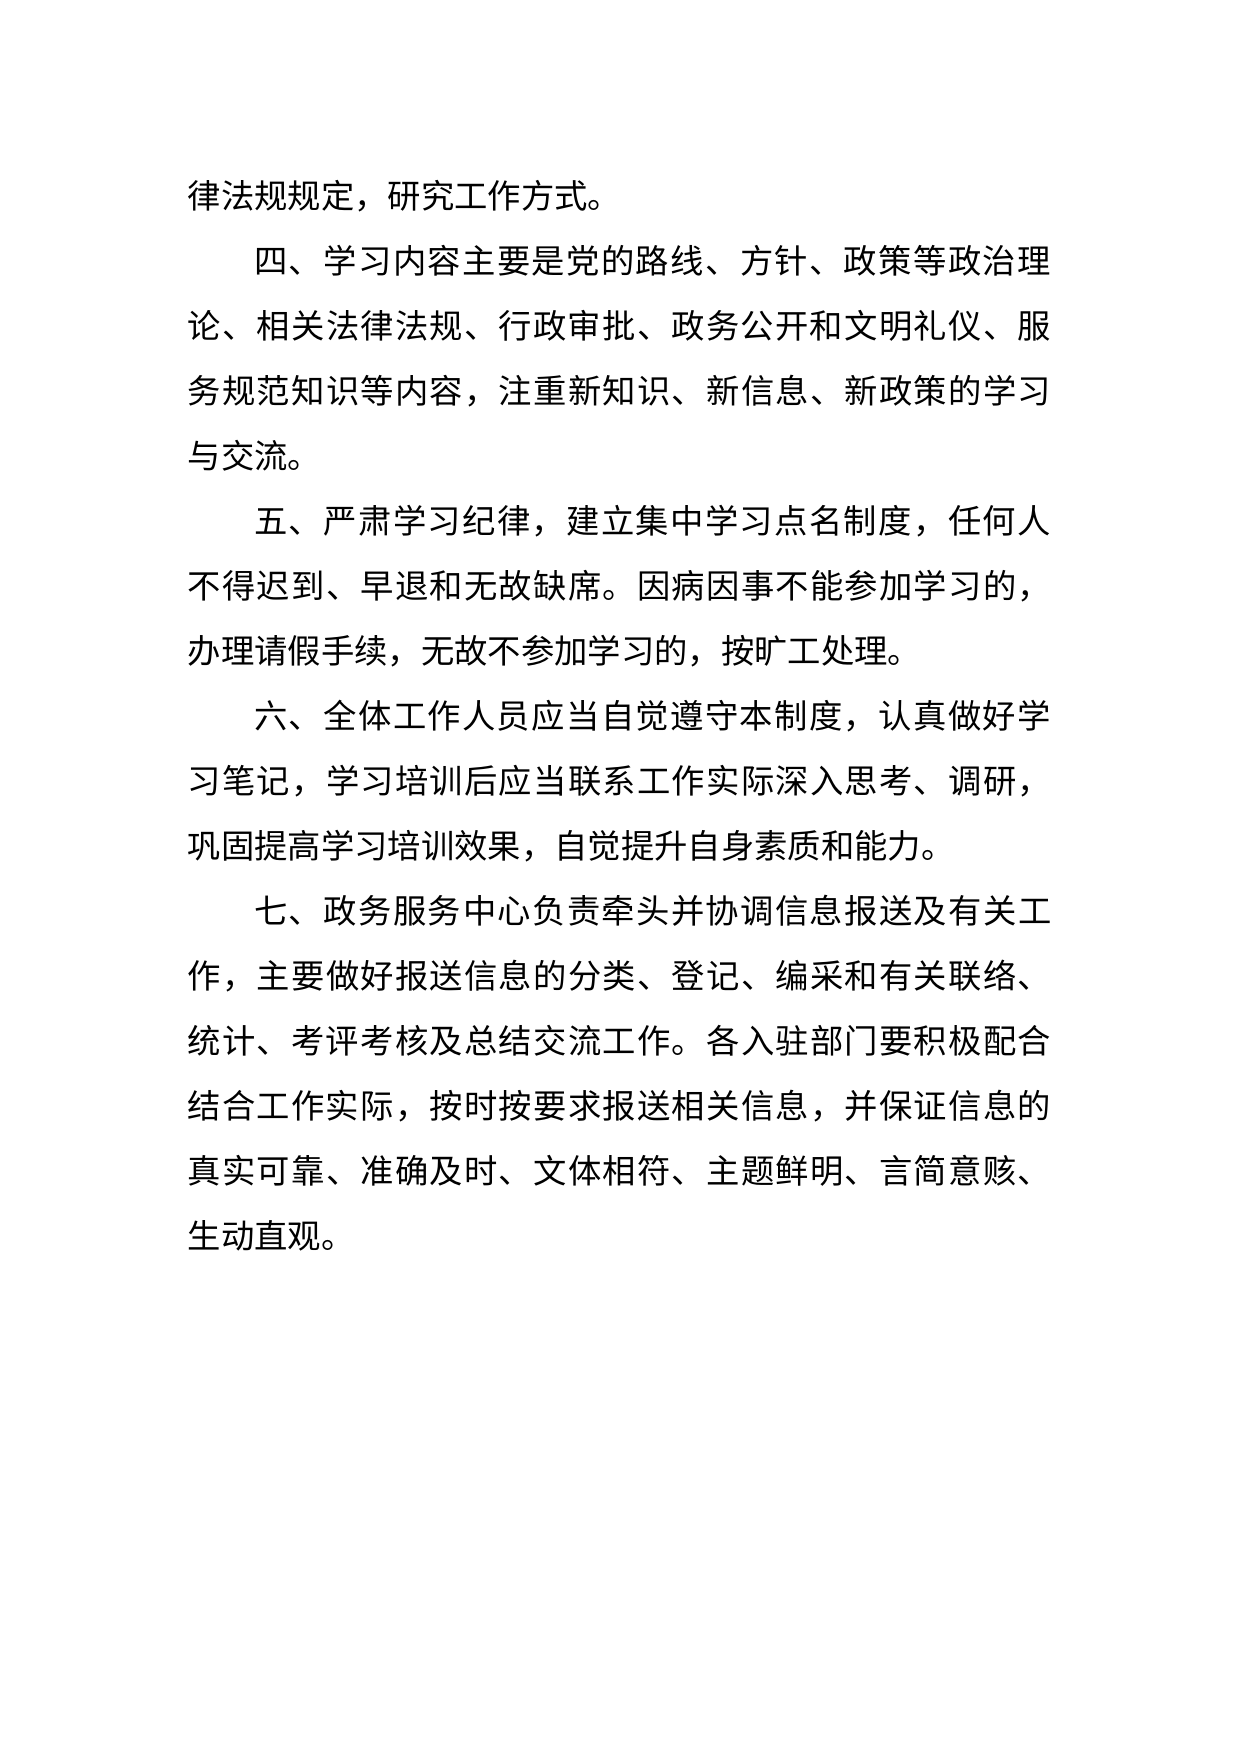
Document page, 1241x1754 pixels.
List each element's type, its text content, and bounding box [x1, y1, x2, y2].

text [187, 162, 1053, 227]
text 六、全体工作人员应当自觉遵守本制度，认真做好学习笔记，学习培训后应当联系工作实际深入思考、调研，巩固提高学习培训效果，自觉提升自身素质和能力。 [187, 682, 1053, 877]
text 五、严肃学习纪律，建立集中学习点名制度，任何人不得迟到、早退和无故缺席。因病因事不能参加学习的，办理请假手续，无故不参加学习的，按旷工处理。 [187, 487, 1053, 682]
text 四、学习内容主要是党的路线、方针、政策等政治理论、相关法律法规、行政审批、政务公开和文明礼仪、服务规范知识等内容，注重新知识、新信息、新政策的学习与交流。 [187, 227, 1053, 487]
text 七、政务服务中心负责牵头并协调信息报送及有关工作，主要做好报送信息的分类、登记、编采和有关联络、统计、考评考核及总结交流工作。各入驻部门要积极配合，结合工作实际，按时按要求报送相关信息，并保证信息的真实可靠、准确及时、文体相符、主题鲜明、言简意赅、生动直观。 [187, 877, 1053, 1267]
